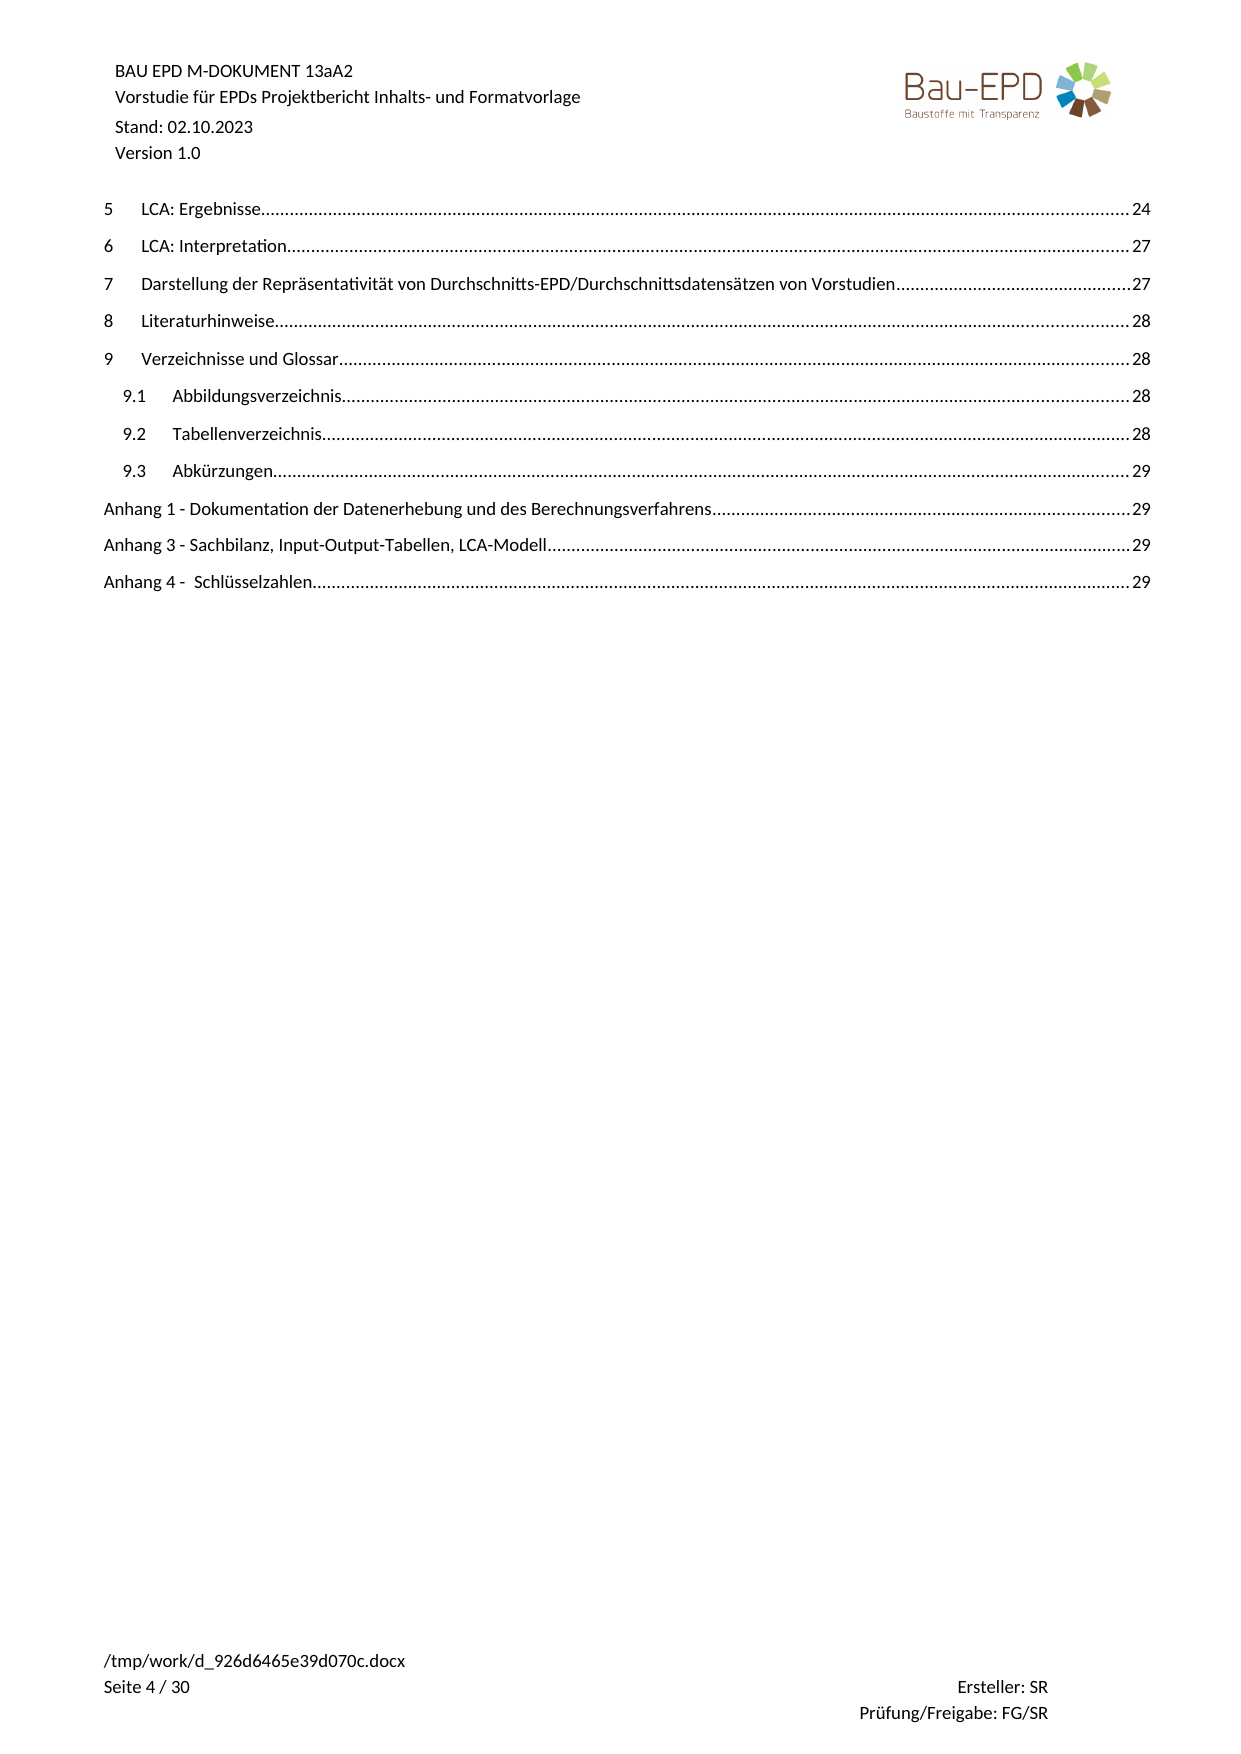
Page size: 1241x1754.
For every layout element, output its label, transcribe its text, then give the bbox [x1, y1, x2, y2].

text Anhang 1 - Dokumentation der Datenerhebung und des Berechnungsverfahrens 29 [103, 497, 1152, 519]
text 9.1 Abbildungsverzeichnis 28 [122, 384, 1152, 407]
text 6 LCA: Interpretation 27 [103, 234, 1152, 257]
text 9.2 Tabellenverzeichnis 28 [122, 422, 1152, 444]
text 7 Darstellung der Repräsentativität von Durchschnitts-EPD/Durchschnittsdatensätzen von Vorstudien 27 [103, 272, 1152, 294]
text 8 Literaturhinweise 28 [103, 309, 1152, 332]
text 5 LCA: Ergebnisse 24 [103, 197, 1152, 219]
picture [897, 61, 1114, 121]
text 9.3 Abkürzungen 29 [122, 459, 1152, 482]
text Anhang 3 - Sachbilanz, Input-Output-Tabellen, LCA-Modell 29 [103, 533, 1152, 556]
text 9 Verzeichnisse und Glossar 28 [103, 347, 1152, 369]
text Anhang 4 - Schlüsselzahlen 29 [103, 570, 1152, 593]
